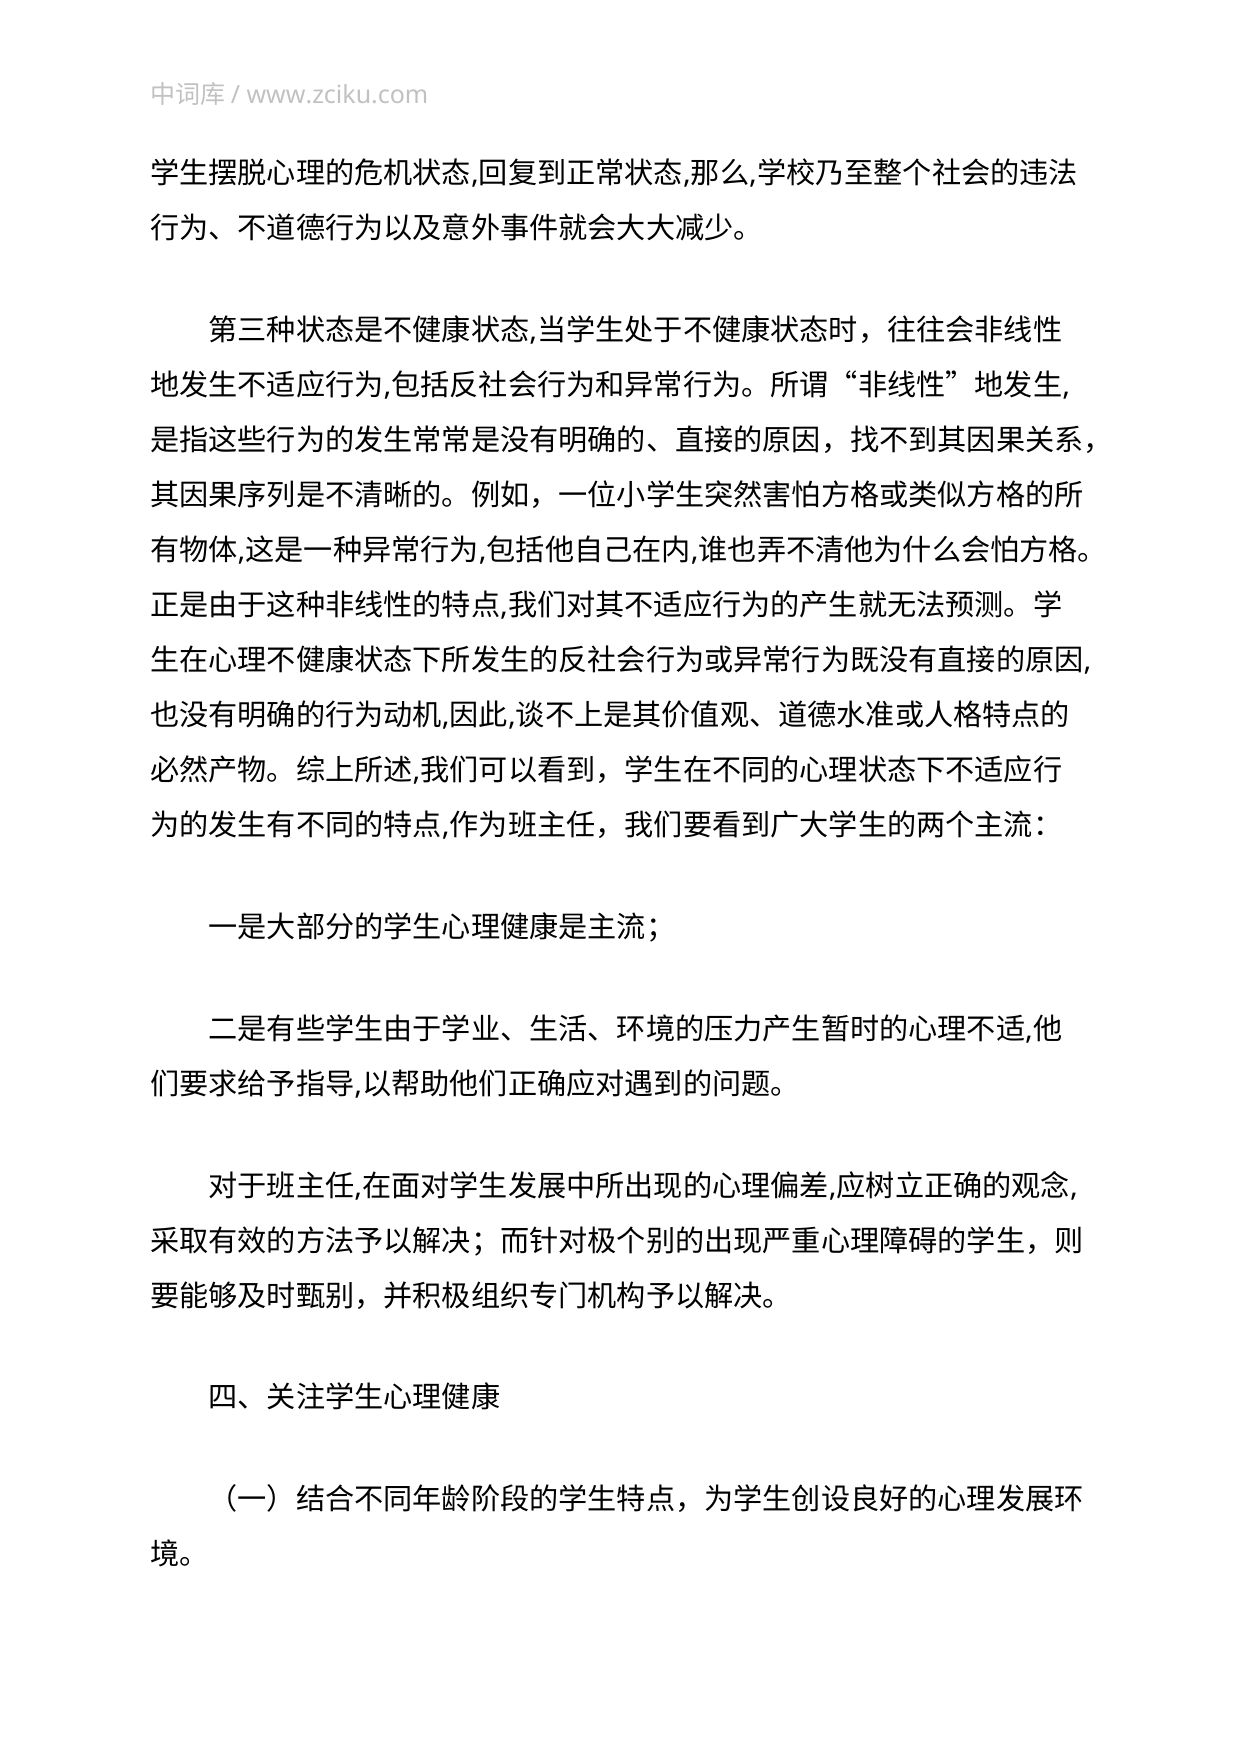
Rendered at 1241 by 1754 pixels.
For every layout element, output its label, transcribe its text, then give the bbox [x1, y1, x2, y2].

text 一是大部分的学生心理健康是主流； [150, 903, 1090, 946]
text （一）结合不同年龄阶段的学生特点，为学生创设良好的心理发展环境。 [150, 1476, 1090, 1573]
text 对于班主任,在面对学生发展中所出现的心理偏差,应树立正确的观念,采取有效的方法予以解决；而针对极个别的出现严重心理障碍的学生，则要能够及时甄别，并积极组织专门机构予以解决。 [150, 1162, 1090, 1314]
text 第三种状态是不健康状态,当学生处于不健康状态时，往往会非线性地发生不适应行为,包括反社会行为和异常行为。所谓“非线性”地发生,是指这些行为的发生常常是没有明确的、直接的原因，找不到其因果关系，其因果序列是不清晰的。例如，一位小学生突然害怕方格或类似方格的所有物体,这是一种异常行为,包括他自己在内,谁也弄不清他为什么会怕方格。正是由于这种非线性的特点,我们对其不适应行为的产生就无法预测。学生在心理不健康状态下所发生的反社会行为或异常行为既没有直接的原因,也没有明确的行为动机,因此,谈不上是其价值观、道德水准或人格特点的必然产物。综上所述,我们可以看到，学生在不同的心理状态下不适应行为的发生有不同的特点,作为班主任，我们要看到广大学生的两个主流： [150, 307, 1090, 844]
text 四、关注学生心理健康 [150, 1374, 1090, 1416]
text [150, 150, 1090, 247]
text 二是有些学生由于学业、生活、环境的压力产生暂时的心理不适,他们要求给予指导,以帮助他们正确应对遇到的问题。 [150, 1005, 1090, 1103]
